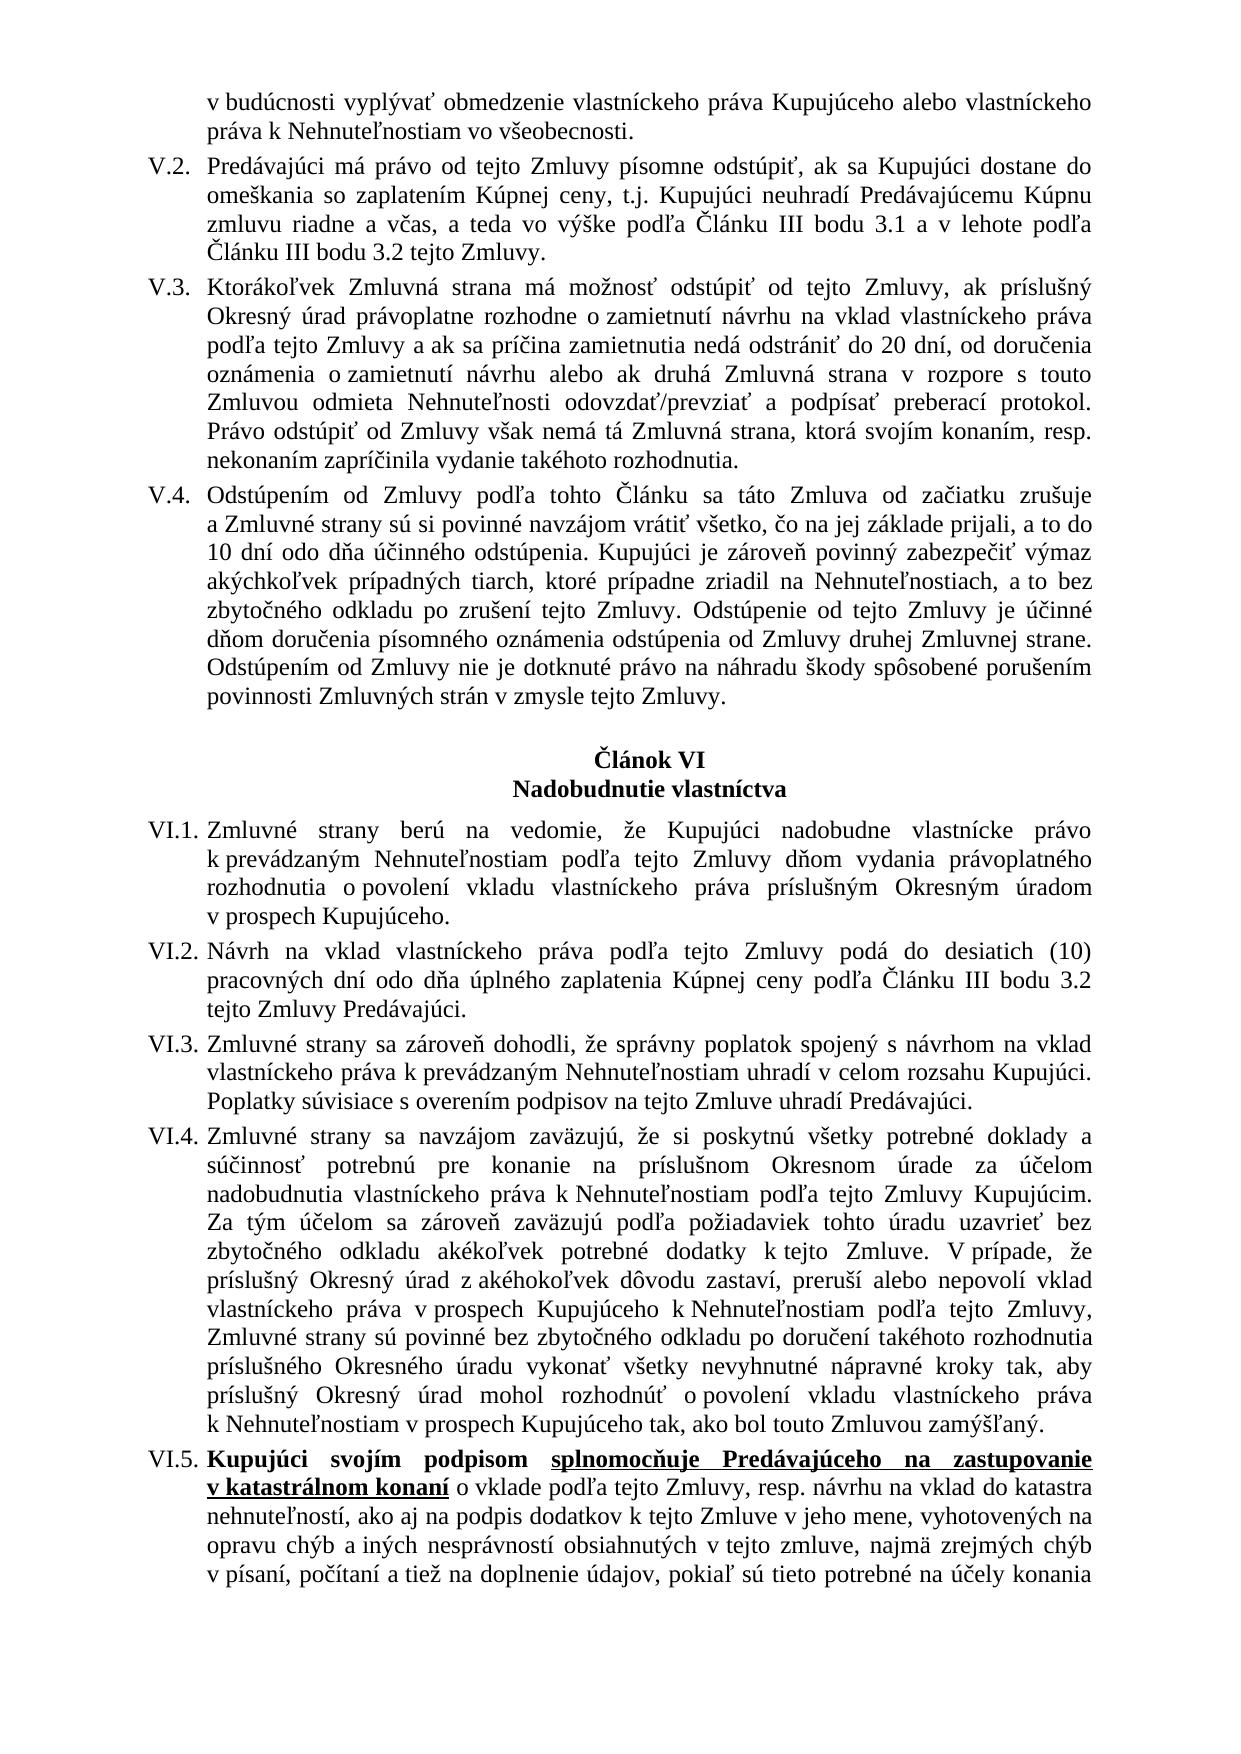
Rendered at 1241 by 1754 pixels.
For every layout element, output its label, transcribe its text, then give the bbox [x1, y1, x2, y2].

list Ktorákoľvek Zmluvná strana má možnosť odstúpiť od tejto Zmluvy, ak príslušný Okresný úrad právoplatne rozhodne o zamietnutí návrhu na vklad vlastníckeho práva podľa tejto Zmluvy a ak sa príčina zamietnutia nedá odstrániť do 20 dní, od doručenia oznámenia o zamietnutí návrhu alebo ak druhá Zmluvná strana v rozpore s touto Zmluvou odmieta Nehnuteľnosti odovzdať/prevziať a podpísať preberací protokol. Právo odstúpiť od Zmluvy však nemá tá Zmluvná strana, ktorá svojím konaním, resp. nekonaním zapríčinila vydanie takéhoto rozhodnutia. [148, 272, 1093, 474]
list Návrh na vklad vlastníckeho práva podľa tejto Zmluvy podá do desiatich (10) pracovných dní odo dňa úplného zaplatenia Kúpnej ceny podľa Článku III bodu 3.2 tejto Zmluvy Predávajúci. [148, 936, 1093, 1022]
list Zmluvné strany berú na vedomie, že Kupujúci nadobudne vlastnícke právo k prevádzaným Nehnuteľnostiam podľa tejto Zmluvy dňom vydania právoplatného rozhodnutia o povolení vkladu vlastníckeho práva príslušným Okresným úradom v prospech Kupujúceho. [148, 815, 1093, 930]
text Nadobudnutie vlastníctva [207, 774, 1093, 802]
list Zmluvné strany sa zároveň dohodli, že správny poplatok spojený s návrhom na vklad vlastníckeho práva k prevádzaným Nehnuteľnostiam uhradí v celom rozsahu Kupujúci. Poplatky súvisiace s overením podpisov na tejto Zmluve uhradí Predávajúci. [148, 1029, 1093, 1115]
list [148, 87, 1093, 145]
list Zmluvné strany sa navzájom zaväzujú, že si poskytnú všetky potrebné doklady a súčinnosť potrebnú pre konanie na príslušnom Okresnom úrade za účelom nadobudnutia vlastníckeho práva k Nehnuteľnostiam podľa tejto Zmluvy Kupujúcim. Za tým účelom sa zároveň zaväzujú podľa požiadaviek tohto úradu uzavrieť bez zbytočného odkladu akékoľvek potrebné dodatky k tejto Zmluve. V prípade, že príslušný Okresný úrad z akéhokoľvek dôvodu zastaví, preruší alebo nepovolí vklad vlastníckeho práva v prospech Kupujúceho k Nehnuteľnostiam podľa tejto Zmluvy, Zmluvné strany sú povinné bez zbytočného odkladu po doručení takéhoto rozhodnutia príslušného Okresného úradu vykonať všetky nevyhnutné nápravné kroky tak, aby príslušný Okresný úrad mohol rozhodnúť o povolení vkladu vlastníckeho práva k Nehnuteľnostiam v prospech Kupujúceho tak, ako bol touto Zmluvou zamýšľaný. [148, 1121, 1093, 1437]
list Predávajúci má právo od tejto Zmluvy písomne odstúpiť, ak sa Kupujúci dostane do omeškania so zaplatením Kúpnej ceny, t.j. Kupujúci neuhradí Predávajúcemu Kúpnu zmluvu riadne a včas, a teda vo výške podľa Článku III bodu 3.1 a v lehote podľa Článku III bodu 3.2 tejto Zmluvy. [148, 151, 1093, 266]
list Odstúpením od Zmluvy podľa tohto Článku sa táto Zmluva od začiatku zrušuje a Zmluvné strany sú si povinné navzájom vrátiť všetko, čo na jej základe prijali, a to do 10 dní odo dňa účinného odstúpenia. Kupujúci je zároveň povinný zabezpečiť výmaz akýchkoľvek prípadných tiarch, ktoré prípadne zriadil na Nehnuteľnostiach, a to bez zbytočného odkladu po zrušení tejto Zmluvy. Odstúpenie od tejto Zmluvy je účinné dňom doručenia písomného oznámenia odstúpenia od Zmluvy druhej Zmluvnej strane. Odstúpením od Zmluvy nie je dotknuté právo na náhradu škody spôsobené porušením povinnosti Zmluvných strán v zmysle tejto Zmluvy. [148, 480, 1093, 710]
text Článok VI [207, 745, 1093, 774]
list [148, 1444, 1093, 1587]
